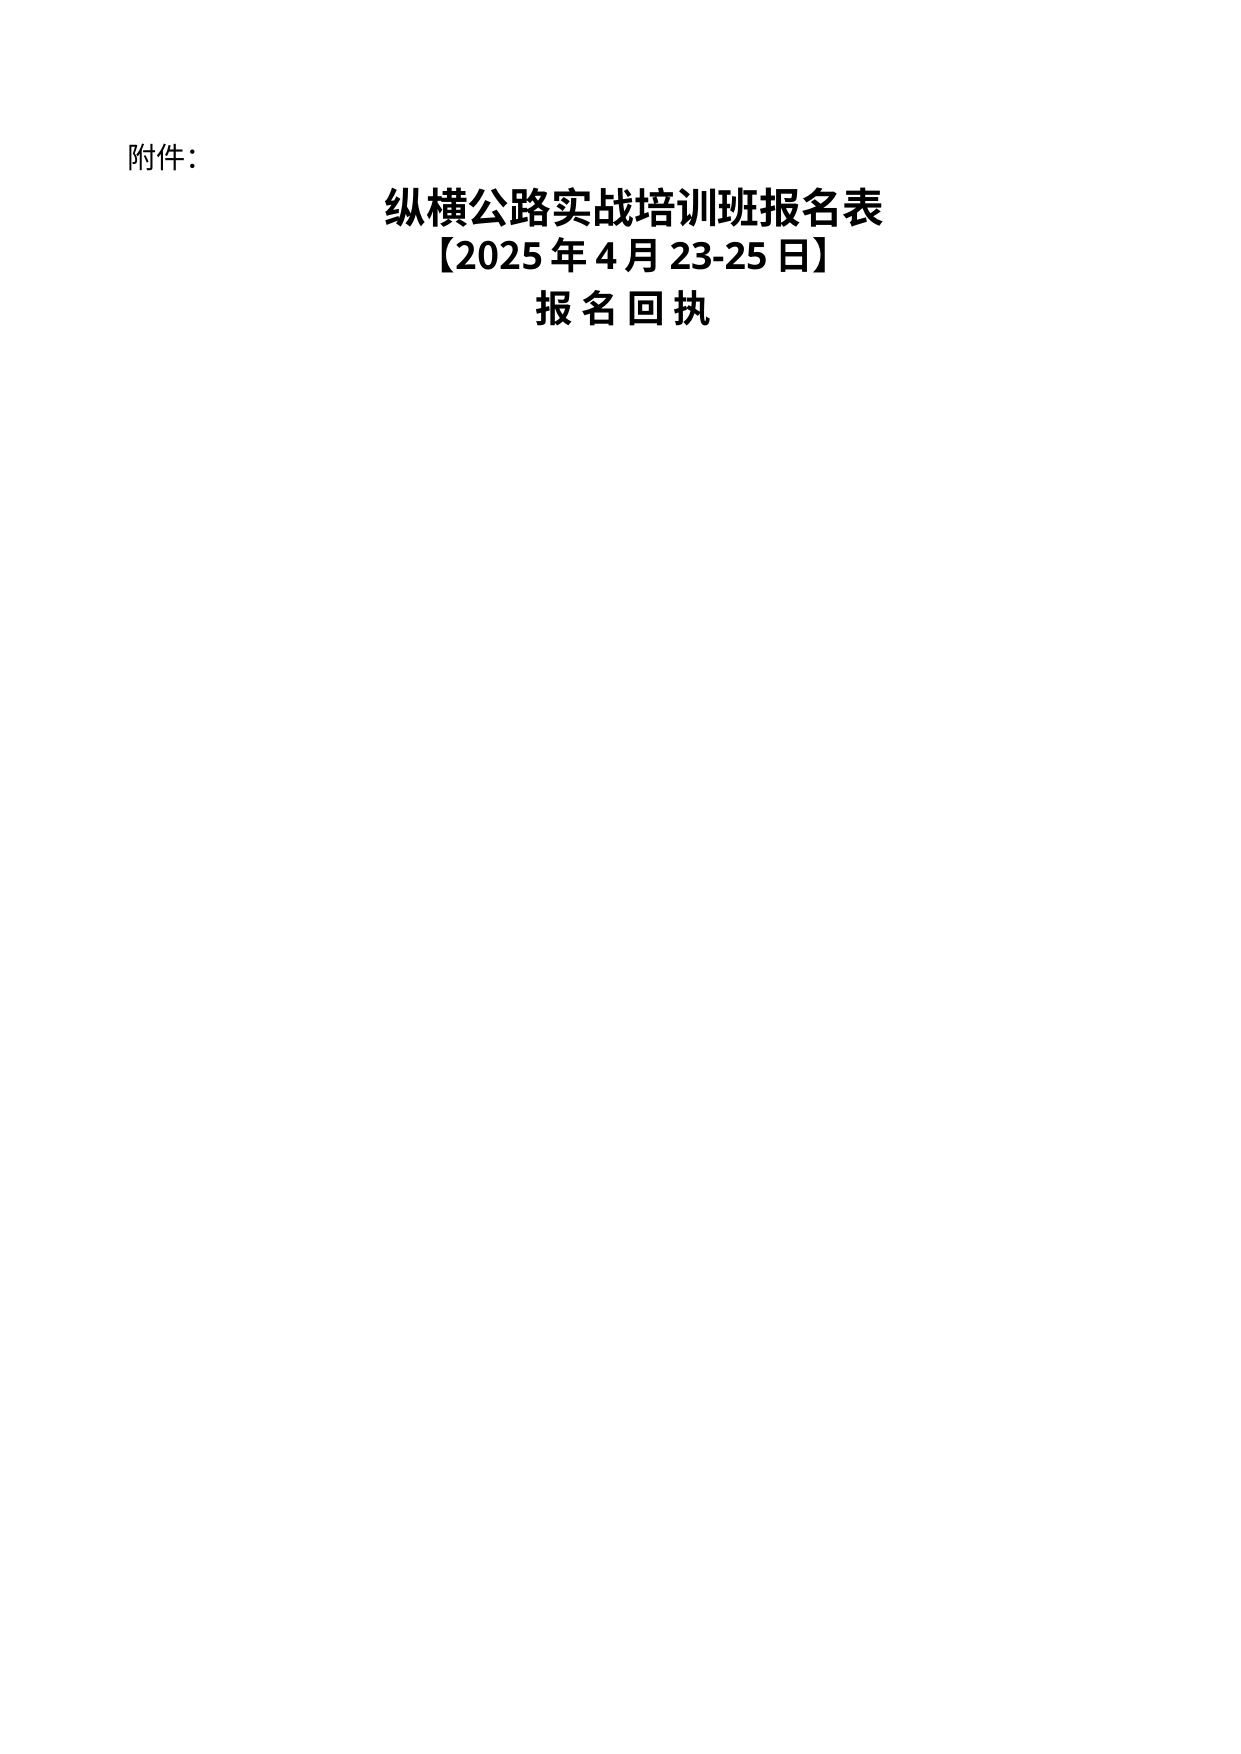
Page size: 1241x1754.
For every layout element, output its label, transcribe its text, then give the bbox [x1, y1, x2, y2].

text 附件： [127, 134, 218, 177]
text 纵横公路实战培训班报名表 [381, 184, 887, 234]
text 报 名 回 执 [536, 279, 1209, 333]
subtitle 【2025年4月23-25日】 [380, 234, 887, 278]
